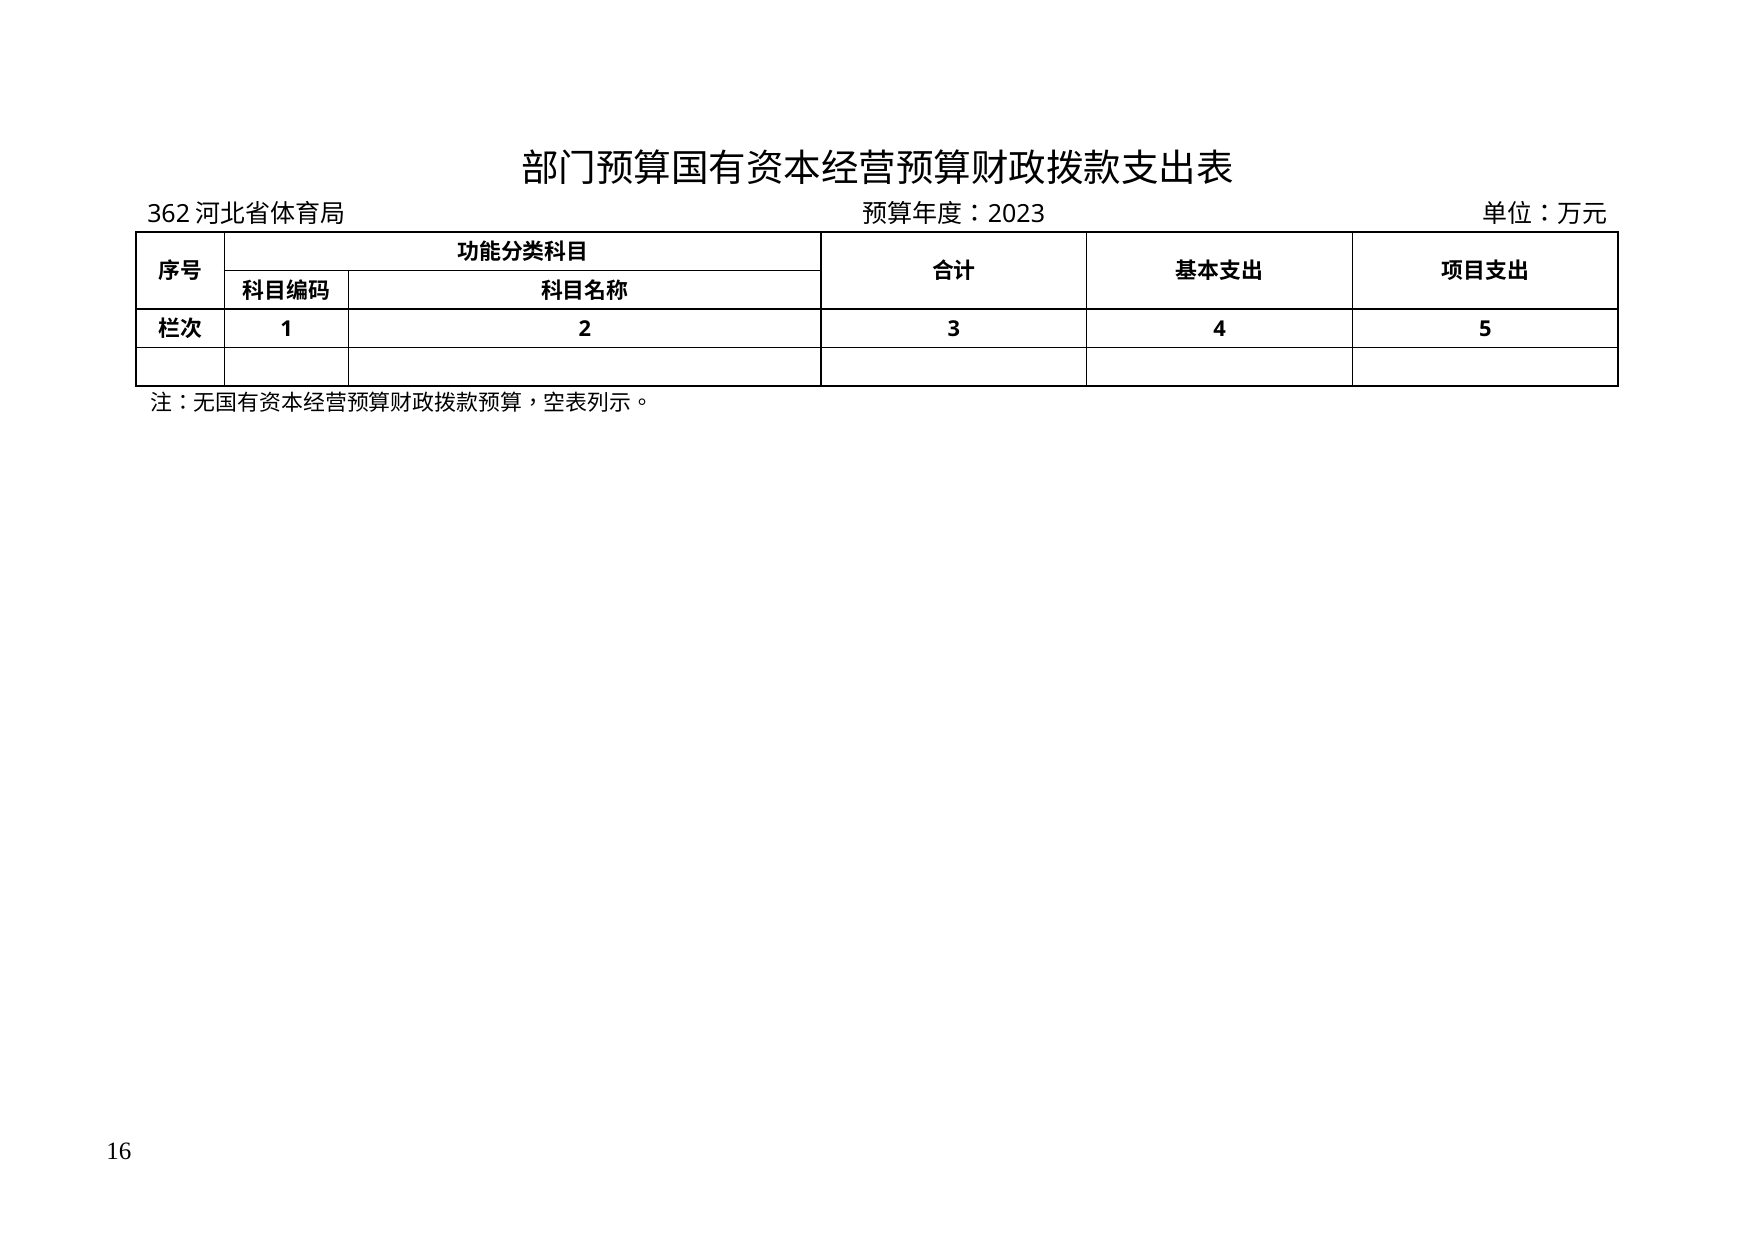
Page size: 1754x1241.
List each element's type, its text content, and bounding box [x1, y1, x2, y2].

table_cell [225, 348, 348, 385]
table_cell 4 [1087, 310, 1352, 347]
table_cell 5 [1353, 310, 1617, 347]
table_cell 科目名称 [349, 271, 820, 308]
table_header 单位：万元 [1087, 195, 1617, 231]
table_header 362河北省体育局 [137, 195, 820, 231]
table_cell 3 [822, 310, 1086, 347]
table_header 预算年度：2023 [822, 195, 1086, 231]
table_cell 合计 [822, 233, 1086, 308]
table_cell [349, 348, 820, 385]
table_cell 栏次 [137, 310, 224, 347]
table_cell [1087, 348, 1352, 385]
table_cell 功能分类科目 [225, 233, 820, 270]
table_cell 2 [349, 310, 820, 347]
text 注：无国有资本经营预算财政拨款预算，空表列示。 [106, 387, 1648, 416]
table_cell [822, 348, 1086, 385]
table_cell 项目支出 [1353, 233, 1617, 308]
table_cell [137, 348, 224, 385]
table_cell 基本支出 [1087, 233, 1352, 308]
text 部门预算国有资本经营预算财政拨款支出表 [106, 142, 1648, 193]
table_cell 1 [225, 310, 348, 347]
table_cell 序号 [137, 233, 224, 308]
table_cell [1353, 348, 1617, 385]
table_cell 科目编码 [225, 271, 348, 308]
